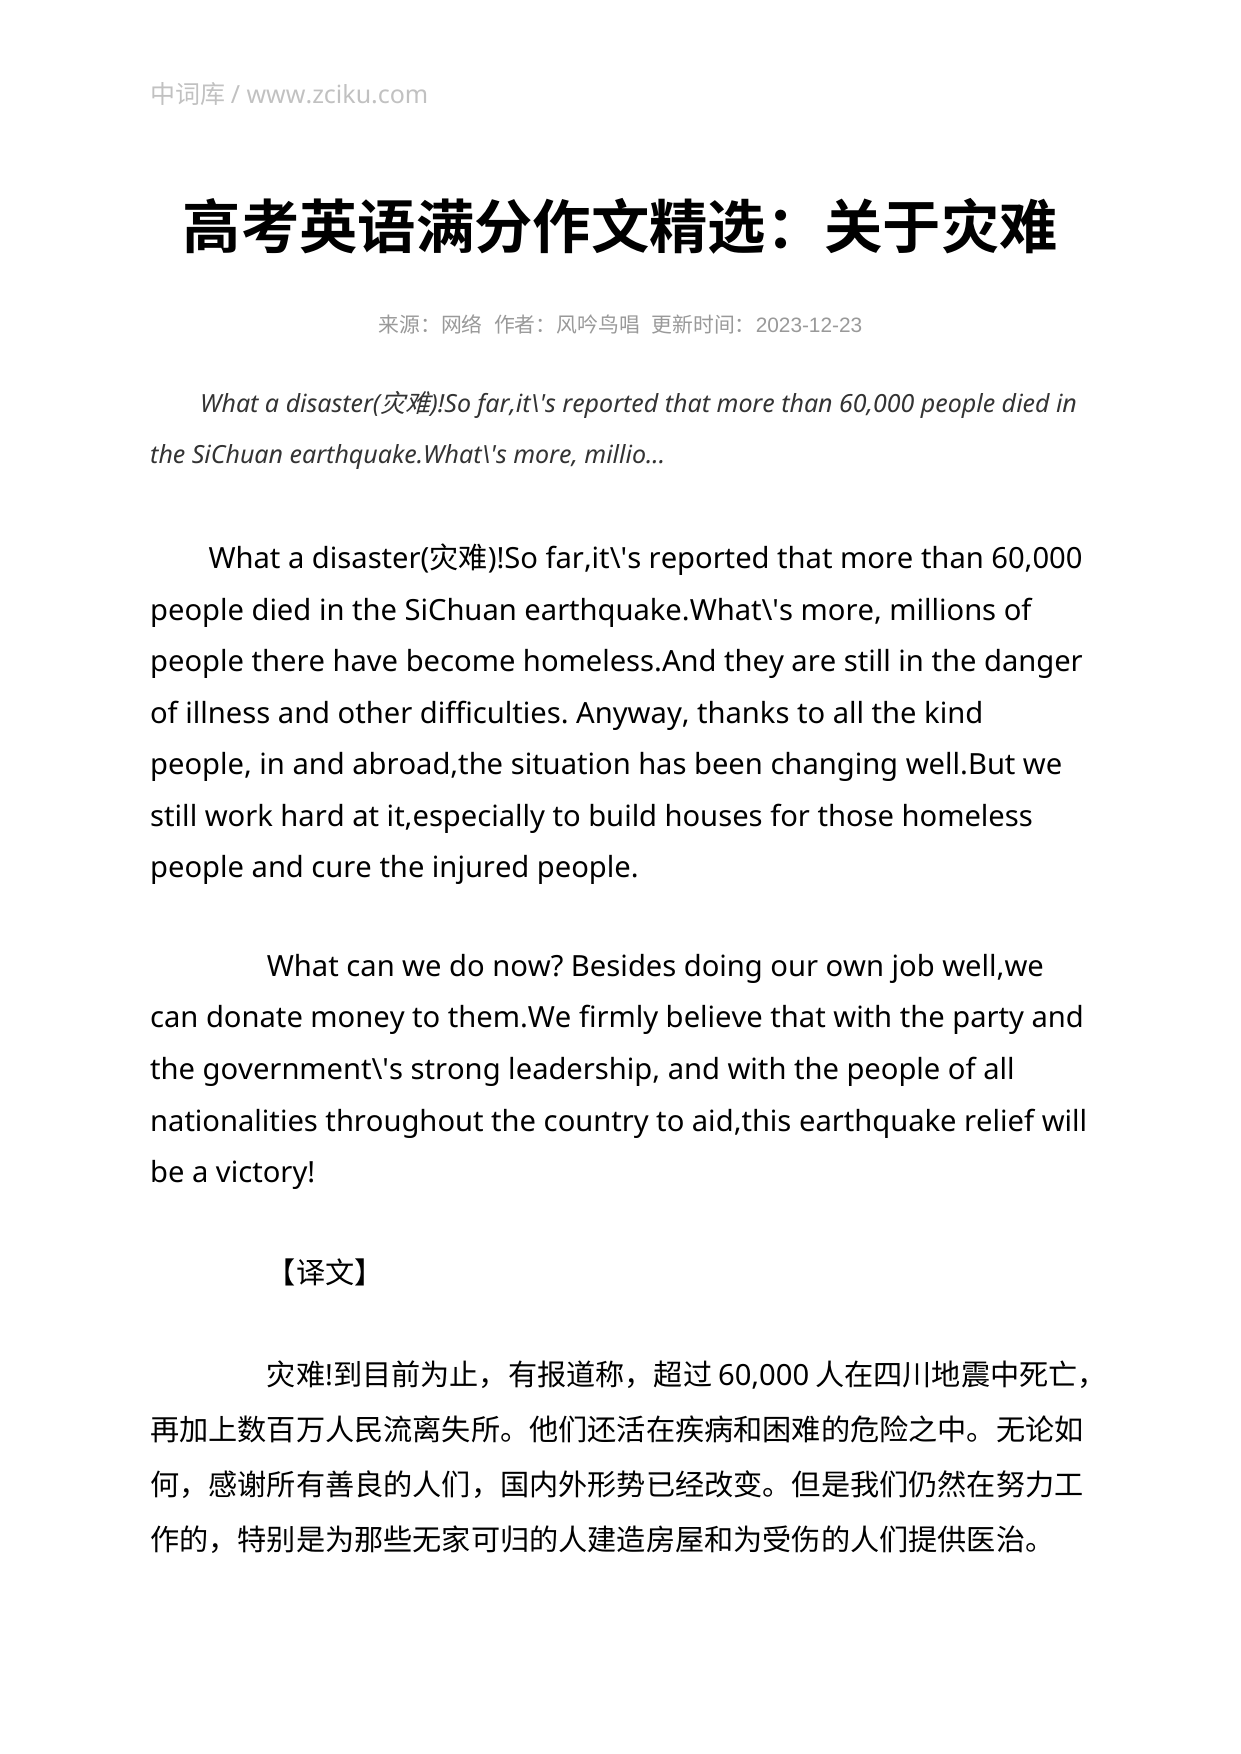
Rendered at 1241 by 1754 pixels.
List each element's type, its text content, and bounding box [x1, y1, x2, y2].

text What can we do now? Besides doing our own job well,we can donate money to them.We firmly believe that with the party and the government\'s strong leadership, and with the people of all nationalities throughout the country to aid,this earthquake relief will be a victory! [150, 945, 1090, 1191]
subtitle 高考英语满分作文精选：关于灾难 [150, 181, 1090, 266]
text 灾难!到目前为止，有报道称，超过60,000人在四川地震中死亡，再加上数百万人民流离失所。他们还活在疾病和困难的危险之中。无论如何，感谢所有善良的人们，国内外形势已经改变。但是我们仍然在努力工作的，特别是为那些无家可归的人建造房屋和为受伤的人们提供医治。 [150, 1352, 1090, 1559]
text What a disaster(灾难)!So far,it\'s reported that more than 60,000 people died in the SiChuan earthquake.What\'s more, millions of people there have become homeless.And they are still in the danger of illness and other difficulties. Anyway, thanks to all the kind people, in and abroad,the situation has been changing well.But we still work hard at it,especially to build houses for those homeless people and cure the injured people. [150, 534, 1090, 886]
text 来源：网络 作者：风吟鸟唱 更新时间：2023-12-23 [150, 313, 1090, 337]
text 【译文】 [150, 1250, 1090, 1292]
text What a disaster(灾难)!So far,it\'s reported that more than 60,000 people died in the SiChuan earthquake.What\'s more, millio... [150, 383, 1090, 471]
